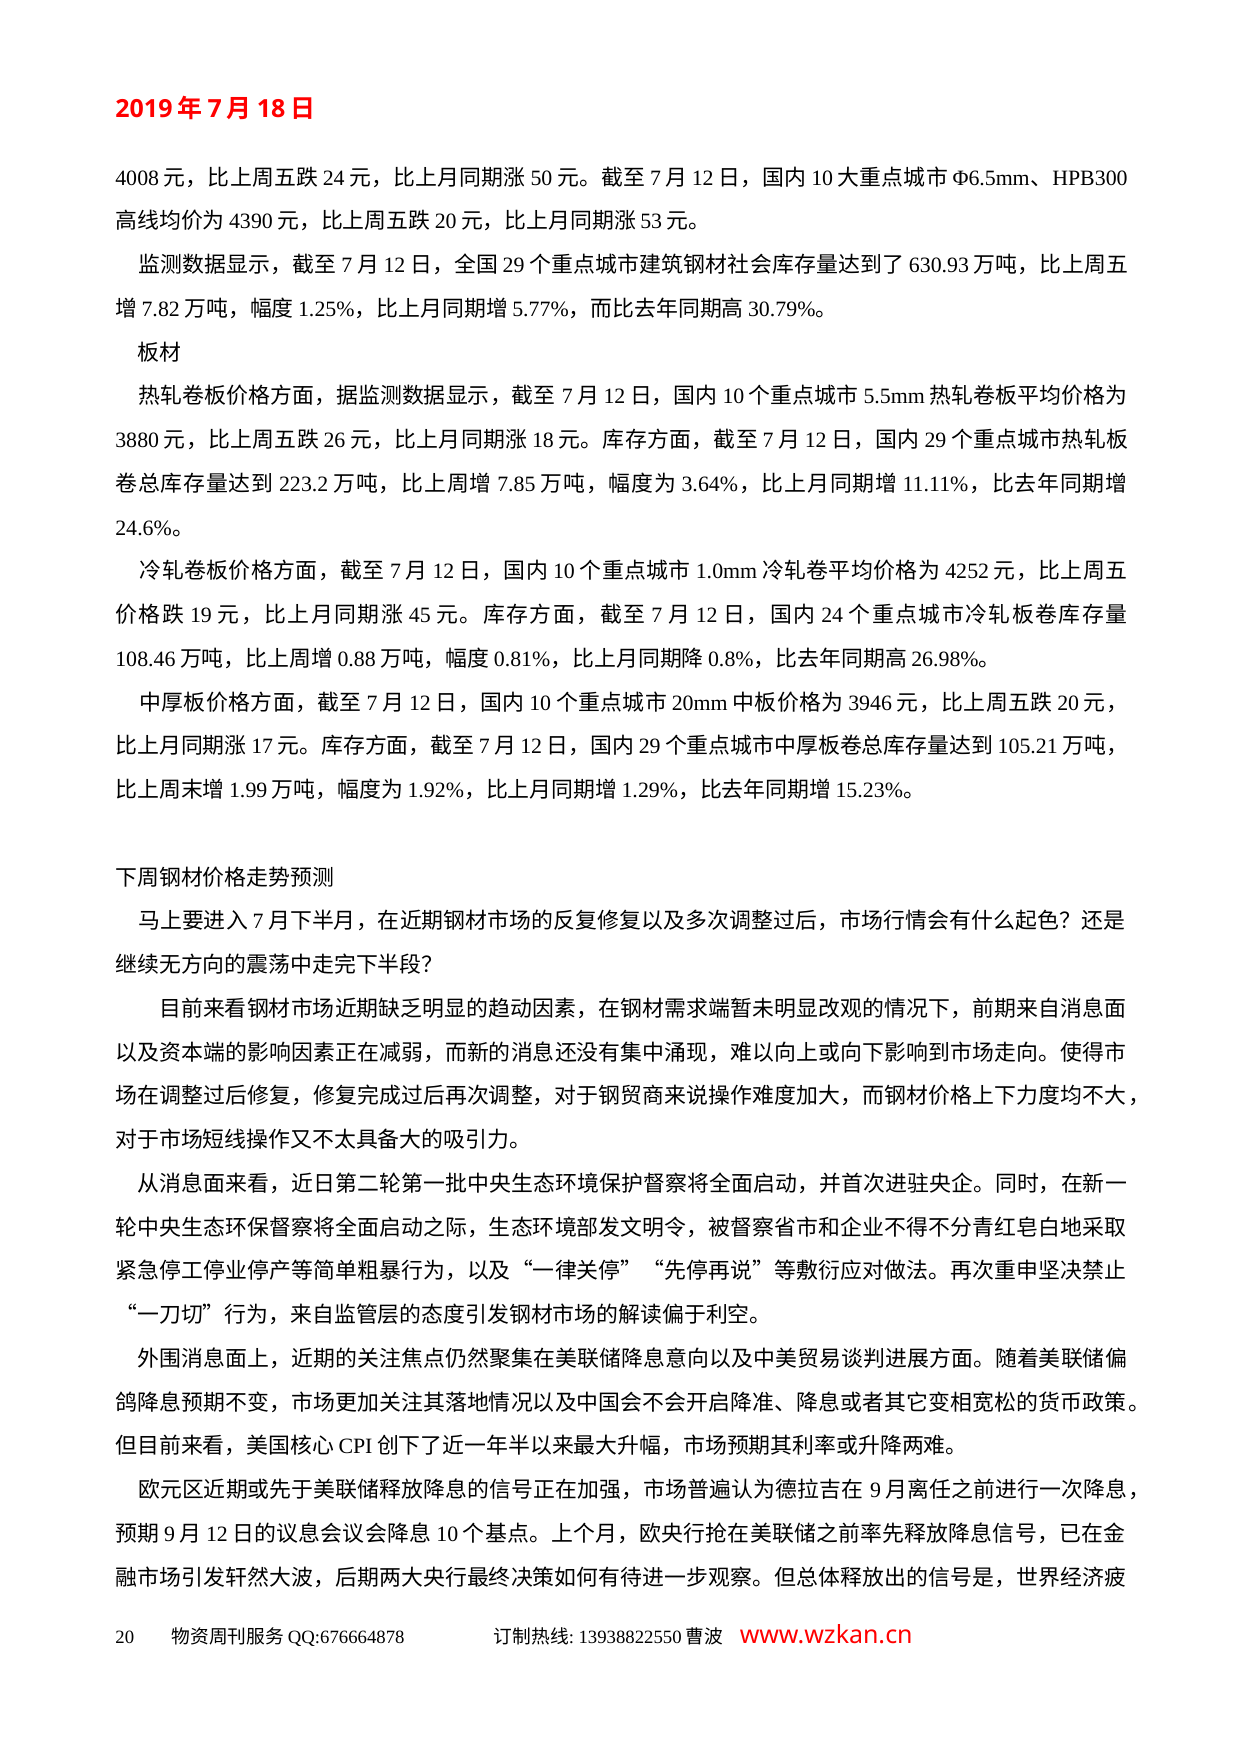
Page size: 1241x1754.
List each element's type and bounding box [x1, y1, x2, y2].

text [115, 981, 1128, 1594]
text [115, 150, 1128, 981]
